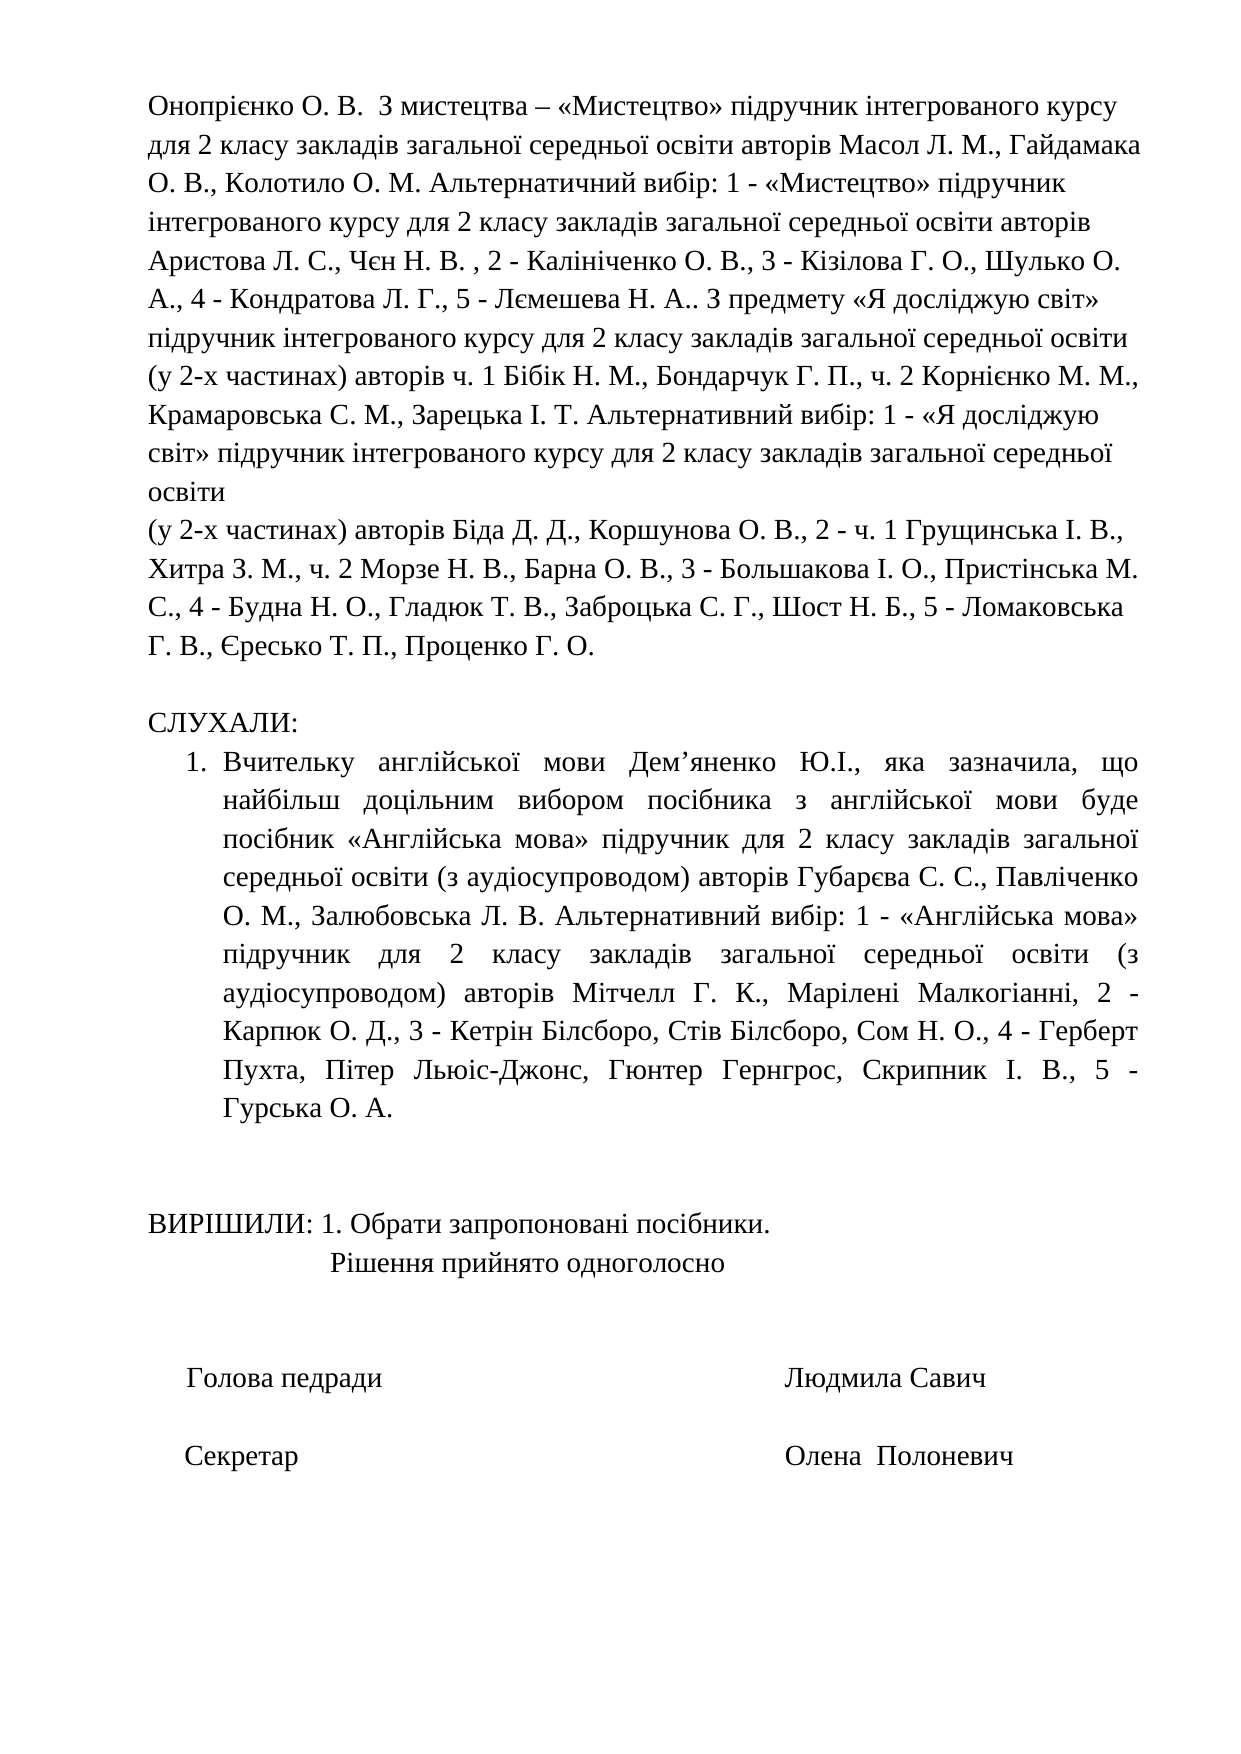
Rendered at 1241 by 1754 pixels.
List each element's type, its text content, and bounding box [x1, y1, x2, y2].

list Вчительку англійської мови Дем’яненко Ю.І., яка зазначила, що найбільш доцільним вибором посібника з англійської мови буде посібник «Англійська мова» підручник для 2 класу закладів загальної середньої освіти (з аудіосупроводом) авторів Губарєва С. С., Павліченко О. М., Залюбовська Л. В. Альтернативний вибір: 1 - «Англійська мова» підручник для 2 класу закладів загальної середньої освіти (з аудіосупроводом) авторів Мітчелл Г. К., Марілені Малкогіанні, 2 - Карпюк О. Д., 3 - Кетрін Білсборо, Стів Білсборо, Сом Н. О., 4 - Герберт Пухта, Пітер Льюіс-Джонс, Гюнтер Гернгрос, Скрипник І. В., 5 - Гурська О. А. [185, 744, 1140, 1124]
text (у 2-х частинах) авторів ч. 1 Бібік Н. М., Бондарчук Г. П., ч. 2 Корнієнко М. М., [148, 358, 1152, 392]
text СЛУХАЛИ: [148, 705, 1152, 739]
text Крамаровська С. М., Зарецька І. Т. Альтернативний вибір: 1 - «Я досліджую світ» підручник інтегрованого курсу для 2 класу закладів загальної середньої освіти [148, 397, 1152, 507]
text Рішення прийнято одноголосно [148, 1245, 1152, 1278]
text Голова педради Людмила Савич [186, 1360, 1152, 1394]
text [148, 88, 1152, 353]
text ВИРІШИЛИ: 1. Обрати запропоновані посібники. [148, 1206, 1152, 1240]
text Секретар Олена Полоневич [148, 1438, 1152, 1471]
text (у 2-х частинах) авторів Біда Д. Д., Коршунова О. В., 2 - ч. 1 Грущинська І. В., Хитра З. М., ч. 2 Морзе Н. В., Барна О. В., 3 - Большакова І. О., Пристінська М. С., 4 - Будна Н. О., Гладюк Т. В., Заброцька С. Г., Шост Н. Б., 5 - Ломаковська Г. В., Єресько Т. П., Проценко Г. О. [148, 512, 1152, 662]
